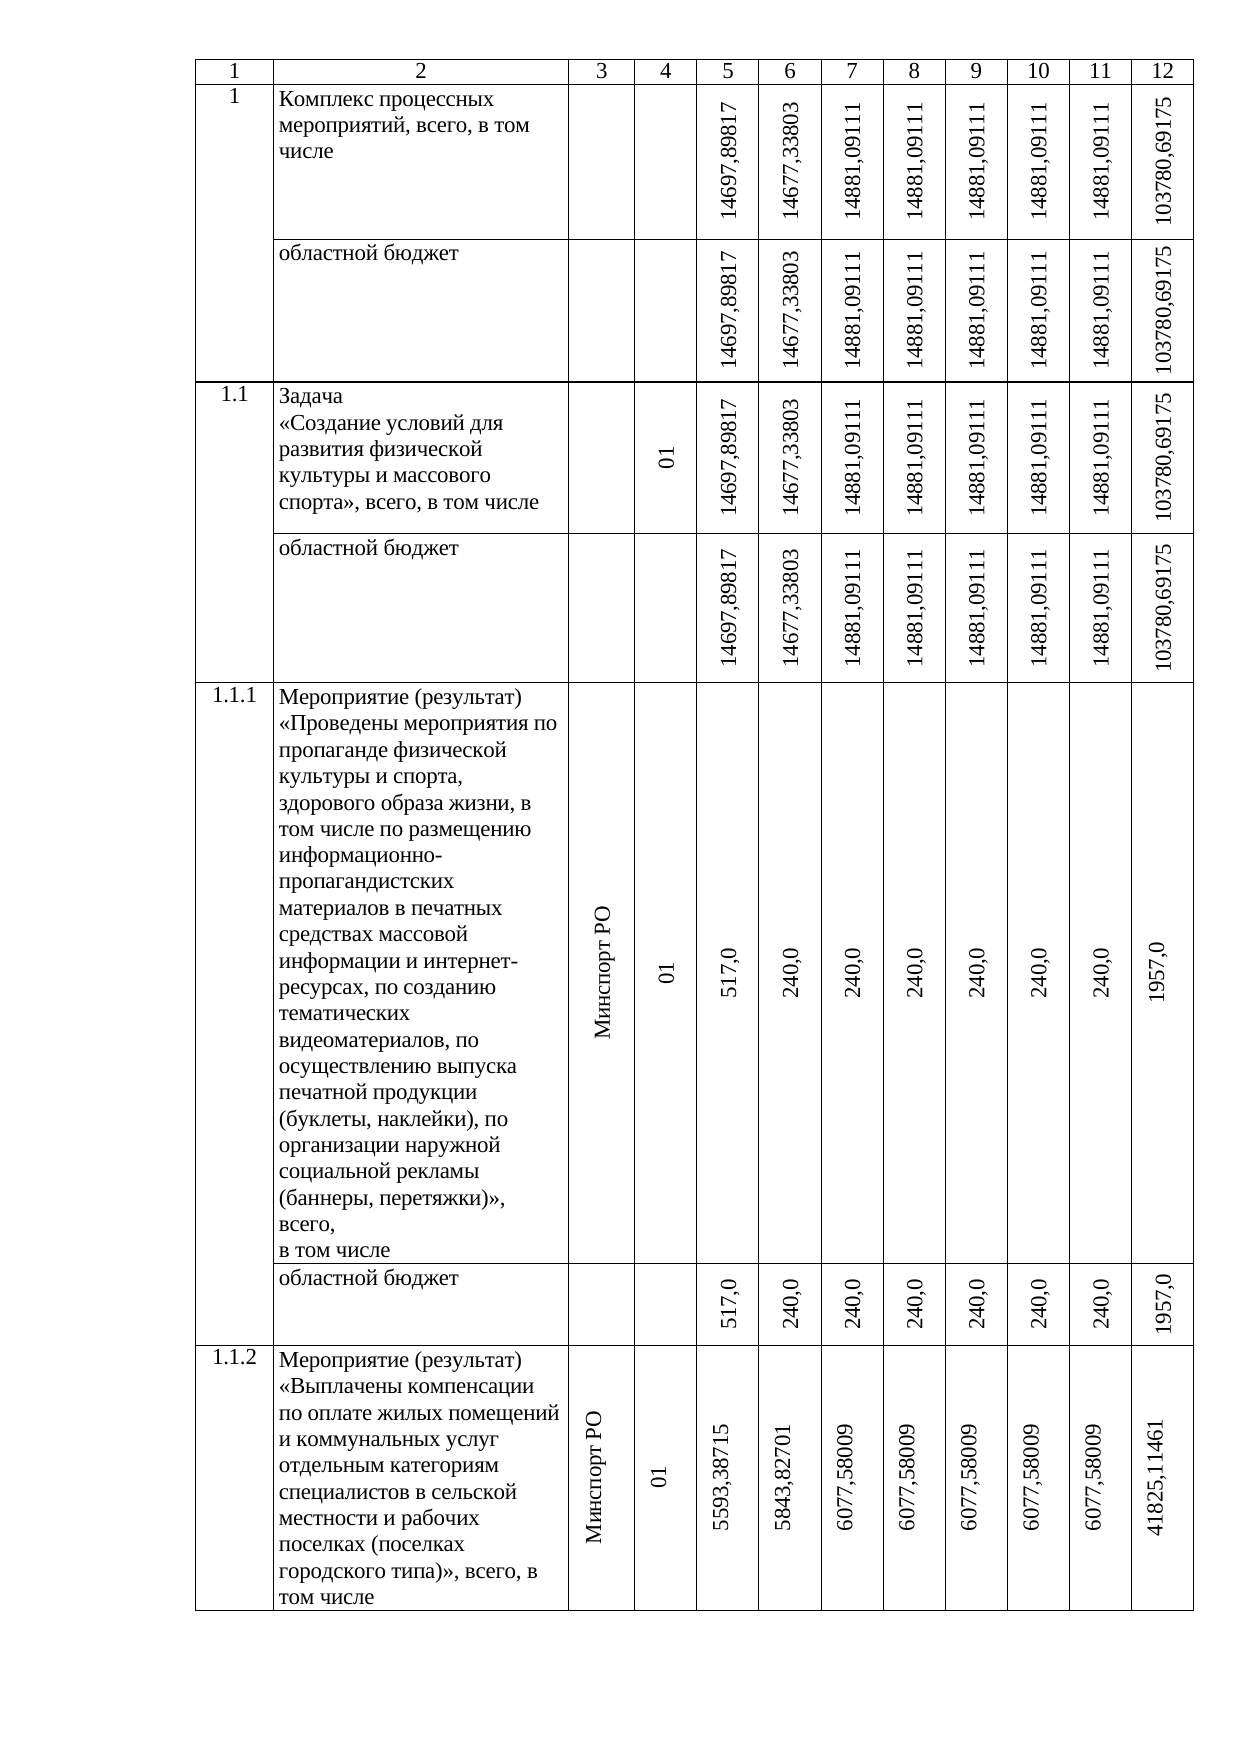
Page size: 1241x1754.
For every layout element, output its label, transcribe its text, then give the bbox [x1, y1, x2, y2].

table_cell 14881,09111 [884, 85, 945, 238]
table_cell 517,0 [697, 1264, 758, 1345]
table_header 5 [697, 60, 758, 84]
table_cell 14881,09111 [1008, 240, 1069, 381]
table_cell 14881,09111 [1008, 383, 1069, 533]
table_cell 14881,09111 [884, 240, 945, 381]
table_cell [635, 85, 696, 238]
table_cell 103780,69175 [1132, 240, 1193, 381]
table_cell 240,0 [1008, 683, 1069, 1263]
table_cell 240,0 [884, 1264, 945, 1345]
table_cell 14881,09111 [1070, 240, 1131, 381]
table_cell [635, 240, 696, 381]
table_cell Мероприятие (результат) «Проведены мероприятия по пропаганде физической культуры и спорта, здорового образа жизни, в том числе по размещению информационно-пропагандистских материалов в печатных средствах массовой информации и интернет-ресурсах, по созданию тематических видеоматериалов, по осуществлению выпуска печатной продукции (буклеты, наклейки), по организации наружной социальной рекламы (баннеры, перетяжки)», всего, в том числе [274, 683, 568, 1263]
table_header 2 [274, 60, 568, 84]
table_cell 14881,09111 [822, 240, 883, 381]
table_cell [569, 85, 634, 238]
table_cell 517,0 [697, 683, 758, 1263]
table_cell 14881,09111 [946, 534, 1007, 682]
table_cell 6077,58009 [1008, 1346, 1069, 1609]
table_cell 1.1 [196, 383, 273, 682]
table_cell Мероприятие (результат) «Выплачены компенсации по оплате жилых помещений и коммунальных услуг отдельным категориям специалистов в сельской местности и рабочих поселках (поселках городского типа)», всего, в том числе [274, 1346, 568, 1609]
table_header 10 [1008, 60, 1069, 84]
table_cell 14677,33803 [759, 383, 821, 533]
table_header 7 [822, 60, 883, 84]
table_cell 1957,0 [1132, 683, 1193, 1263]
table_header 11 [1070, 60, 1131, 84]
table_cell [569, 1264, 634, 1345]
table_cell 14881,09111 [946, 240, 1007, 381]
table_cell 14881,09111 [1070, 85, 1131, 238]
table_header 4 [635, 60, 696, 84]
table_cell областной бюджет [274, 1264, 568, 1345]
table_cell 14881,09111 [822, 534, 883, 682]
table_header 6 [759, 60, 821, 84]
table_cell 1.1.1 [196, 683, 273, 1345]
table_cell 240,0 [884, 683, 945, 1263]
table_header 12 [1132, 60, 1193, 84]
table_cell 6077,58009 [884, 1346, 945, 1609]
table_cell [569, 240, 634, 381]
table_cell 14881,09111 [1070, 534, 1131, 682]
table_cell 240,0 [1070, 683, 1131, 1263]
table_cell 14881,09111 [946, 383, 1007, 533]
table_cell 14677,33803 [759, 240, 821, 381]
table_cell 14881,09111 [1008, 534, 1069, 682]
table_cell 14881,09111 [1070, 383, 1131, 533]
table_cell 6077,58009 [822, 1346, 883, 1609]
table_cell 14881,09111 [884, 383, 945, 533]
table_cell 240,0 [946, 1264, 1007, 1345]
table_cell [196, 239, 273, 381]
table_cell 1.1.2 [196, 1346, 273, 1609]
table_header 1 [196, 60, 273, 84]
table_cell 240,0 [759, 1264, 821, 1345]
table_cell 5843,82701 [759, 1346, 821, 1609]
table_cell 01 [635, 1346, 696, 1609]
table_header 8 [884, 60, 945, 84]
table_cell 240,0 [1008, 1264, 1069, 1345]
table_cell областной бюджет [274, 240, 568, 381]
table_cell 240,0 [822, 1264, 883, 1345]
table_cell 14881,09111 [946, 85, 1007, 238]
table_cell 14677,33803 [759, 85, 821, 238]
table_cell 14881,09111 [884, 534, 945, 682]
table_cell [635, 1264, 696, 1345]
table_cell областной бюджет [274, 534, 568, 682]
table_cell 01 [635, 383, 696, 533]
table_cell Минспорт РО [569, 683, 634, 1263]
table_cell 14697,89817 [697, 85, 758, 238]
table_cell [569, 383, 634, 533]
table_cell 240,0 [759, 683, 821, 1263]
table_cell 240,0 [946, 683, 1007, 1263]
table_cell 6077,58009 [946, 1346, 1007, 1609]
table_cell Комплекс процессных мероприятий, всего, в том числе [274, 85, 568, 238]
table_cell 103780,69175 [1132, 85, 1193, 238]
table_cell 41825,11461 [1132, 1346, 1193, 1609]
table_cell 14881,09111 [822, 85, 883, 238]
table_cell 240,0 [822, 683, 883, 1263]
table_cell 14697,89817 [697, 383, 758, 533]
table_cell 14881,09111 [822, 383, 883, 533]
table_cell 14697,89817 [697, 534, 758, 682]
table_cell 14677,33803 [759, 534, 821, 682]
table_header 9 [946, 60, 1007, 84]
table_header 3 [569, 60, 634, 84]
table_cell 6077,58009 [1070, 1346, 1131, 1609]
table_cell 240,0 [1070, 1264, 1131, 1345]
table_cell 14697,89817 [697, 240, 758, 381]
table_cell 01 [635, 683, 696, 1263]
table_cell 103780,69175 [1132, 383, 1193, 533]
table_cell 14881,09111 [1008, 85, 1069, 238]
table_cell 1957,0 [1132, 1264, 1193, 1345]
table_cell [569, 534, 634, 682]
table_cell Задача «Создание условий для развития физической культуры и массового спорта», всего, в том числе [274, 383, 568, 533]
table_cell 103780,69175 [1132, 534, 1193, 682]
table_cell [635, 534, 696, 682]
table_cell 5593,38715 [697, 1346, 758, 1609]
table_cell 1 [196, 85, 273, 238]
table_cell Минспорт РО [569, 1346, 634, 1609]
